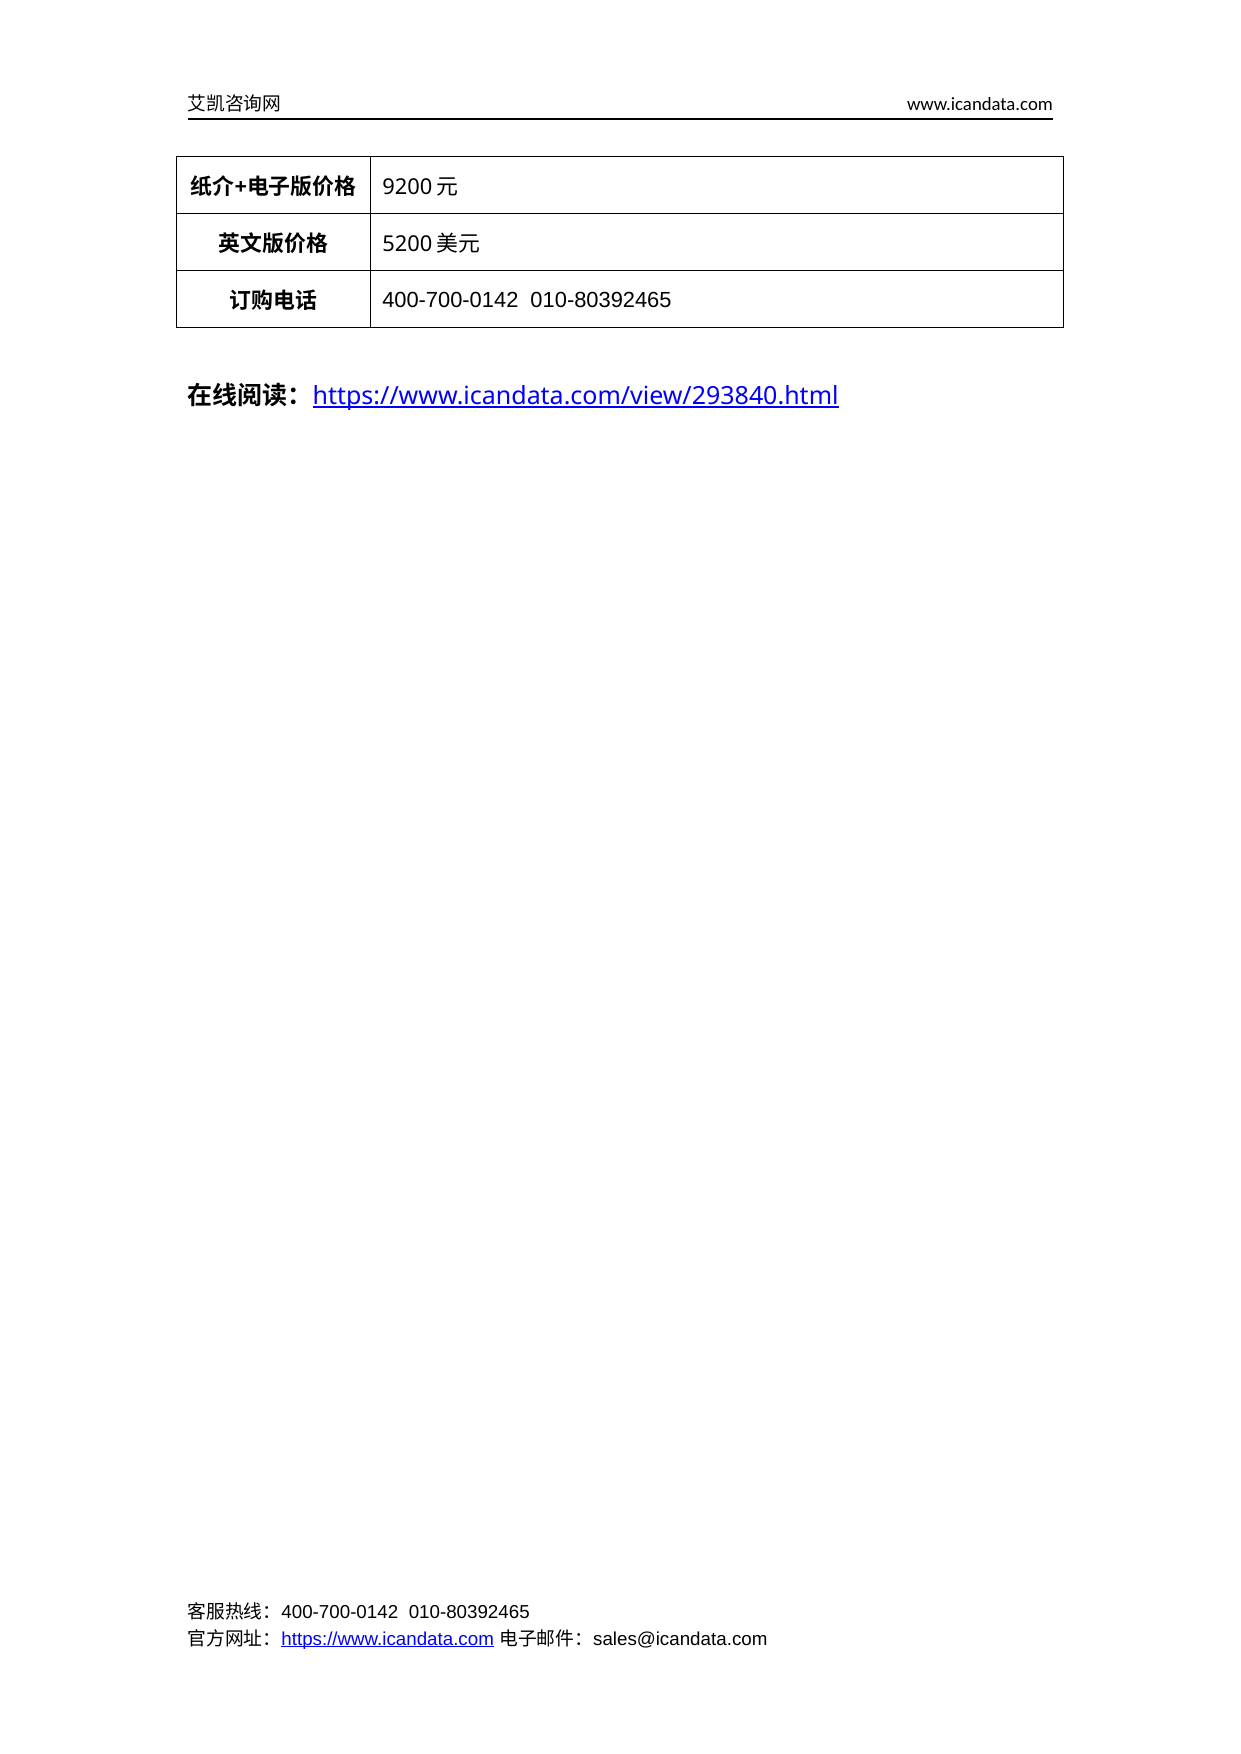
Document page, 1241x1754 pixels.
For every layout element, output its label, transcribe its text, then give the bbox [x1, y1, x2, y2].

table_cell 订购电话 [177, 271, 370, 327]
table_cell 9200元 [371, 157, 1063, 213]
table_cell 5200美元 [371, 214, 1063, 270]
text 在线阅读：https://www.icandata.com/view/293840.html [187, 361, 1053, 426]
table_cell 400-700-0142 010-80392465 [371, 271, 1063, 327]
table_cell 纸介+电子版价格 [177, 157, 370, 213]
table_cell 英文版价格 [177, 214, 370, 270]
